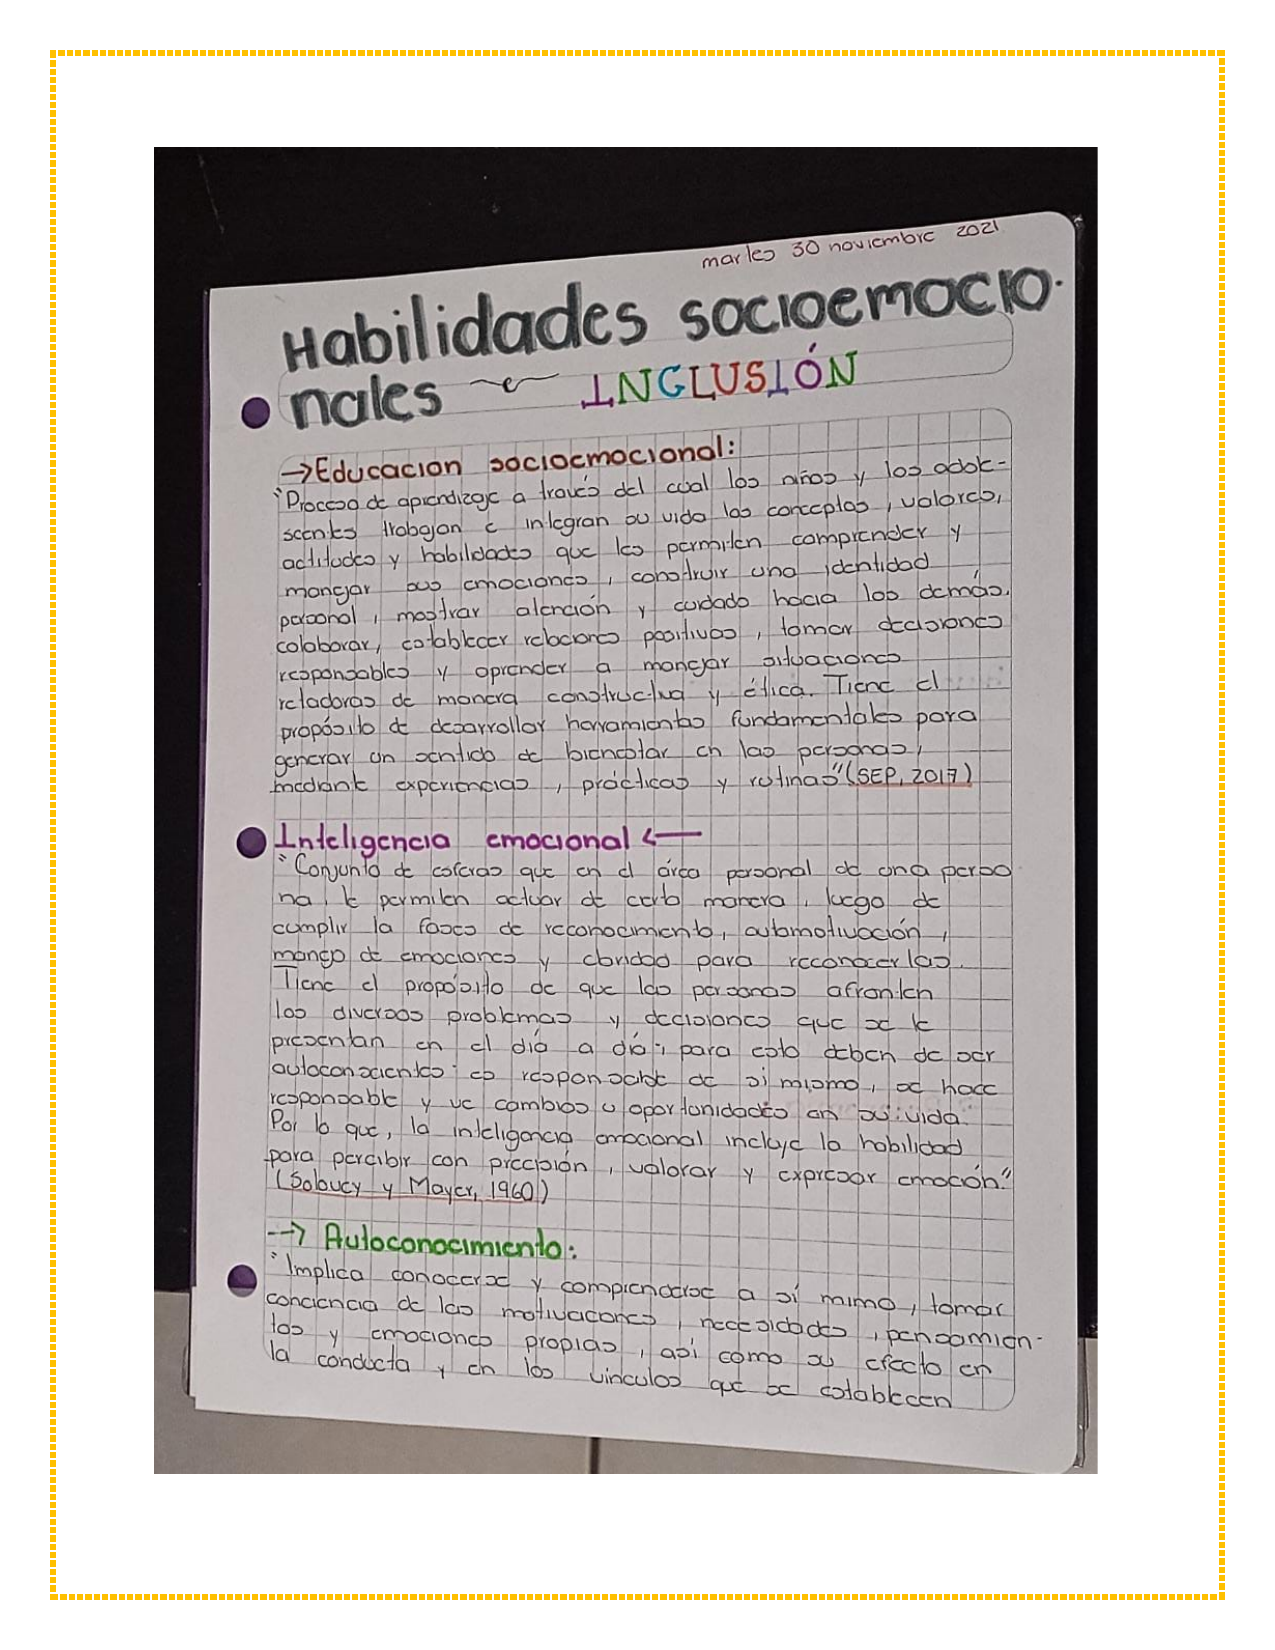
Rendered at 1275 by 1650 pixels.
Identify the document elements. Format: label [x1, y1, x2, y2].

picture [154, 147, 1098, 1474]
